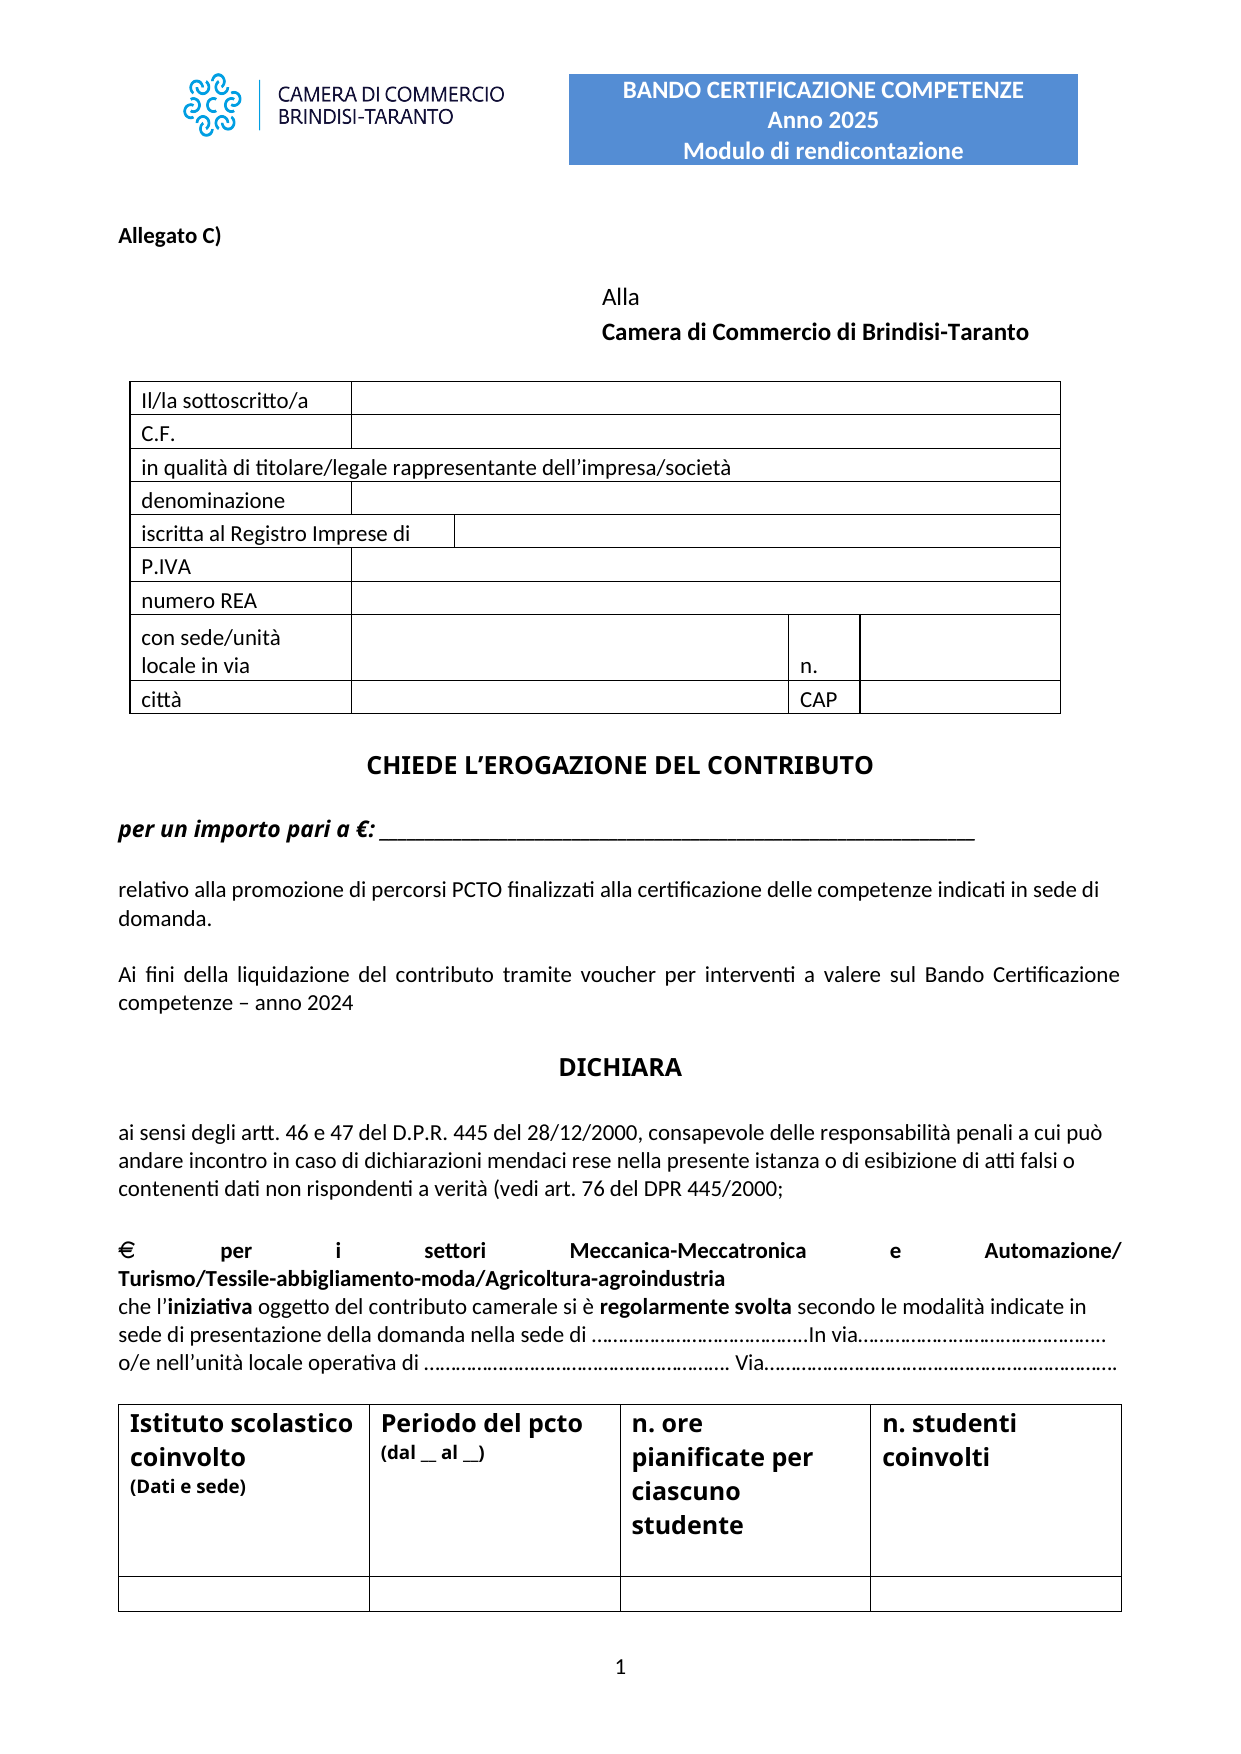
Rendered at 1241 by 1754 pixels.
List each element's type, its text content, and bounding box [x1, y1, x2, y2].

table_header Il/la sottoscritto/a [131, 382, 351, 414]
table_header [119, 1405, 369, 1576]
table_cell [455, 515, 1060, 547]
table_cell [621, 1577, 870, 1611]
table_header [871, 1405, 1121, 1576]
table_cell in qualità di titolare/legale rappresentante dell’impresa/società [131, 449, 1060, 481]
text  per i settori Meccanica-Meccatronica e Automazione/ Turismo/Tessile-abbigliamento-moda/Agricoltura-agroindustria [118, 1236, 1122, 1292]
table_cell [352, 615, 788, 679]
text Ai fini della liquidazione del contributo tramite voucher per interventi a valere sul Bando Certificazione competenze – anno 2024 [118, 960, 1122, 1016]
table_cell città [131, 681, 351, 713]
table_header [621, 1405, 870, 1576]
table_cell [861, 615, 1060, 679]
table_cell [352, 482, 1060, 514]
table_cell iscritta al Registro Imprese di [131, 515, 454, 547]
table_header Alla Camera di Commercio di Brindisi-Taranto [591, 281, 1060, 381]
table_cell CAP [789, 681, 859, 713]
table_cell P.IVA [131, 548, 351, 581]
table_cell [370, 1577, 620, 1611]
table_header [370, 1405, 620, 1576]
table_cell n. [789, 615, 859, 679]
table_cell [871, 1577, 1121, 1611]
table_cell denominazione [131, 482, 351, 514]
text che l’iniziativa oggetto del contributo camerale si è regolarmente svolta secondo le modalità indicate in sede di presentazione della domanda nella sede di …………………………………..In via……………………………………….. [118, 1292, 1122, 1348]
table_cell [352, 548, 1060, 581]
text DICHIARA [118, 1050, 1122, 1084]
table_cell [861, 681, 1060, 713]
picture [183, 73, 504, 137]
table_cell numero REA [131, 582, 351, 614]
text CHIEDE L’EROGAZIONE DEL CONTRIBUTO [118, 748, 1122, 782]
table_cell [352, 582, 1060, 614]
table_cell [352, 415, 1060, 448]
table_cell con sede/unità locale in via [131, 615, 351, 679]
text o/e nell’unità locale operativa di …………………………………………………. Via…………………………………………………………. [118, 1348, 1122, 1376]
text relativo alla promozione di percorsi PCTO finalizzati alla certificazione delle competenze indicati in sede di domanda. [118, 876, 1122, 932]
table_cell [119, 1577, 369, 1611]
table_header [352, 382, 1060, 414]
text per un importo pari a €: _________________________________________________________________ [118, 813, 1122, 844]
text ai sensi degli artt. 46 e 47 del D.P.R. 445 del 28/12/2000, consapevole delle responsabilità penali a cui può andare incontro in caso di dichiarazioni mendaci rese nella presente istanza o di esibizione di atti falsi o contenenti dati non rispondenti a verità (vedi art. 76 del DPR 445/2000; [118, 1118, 1122, 1202]
table_cell C.F. [131, 415, 351, 448]
table_cell [352, 681, 788, 713]
